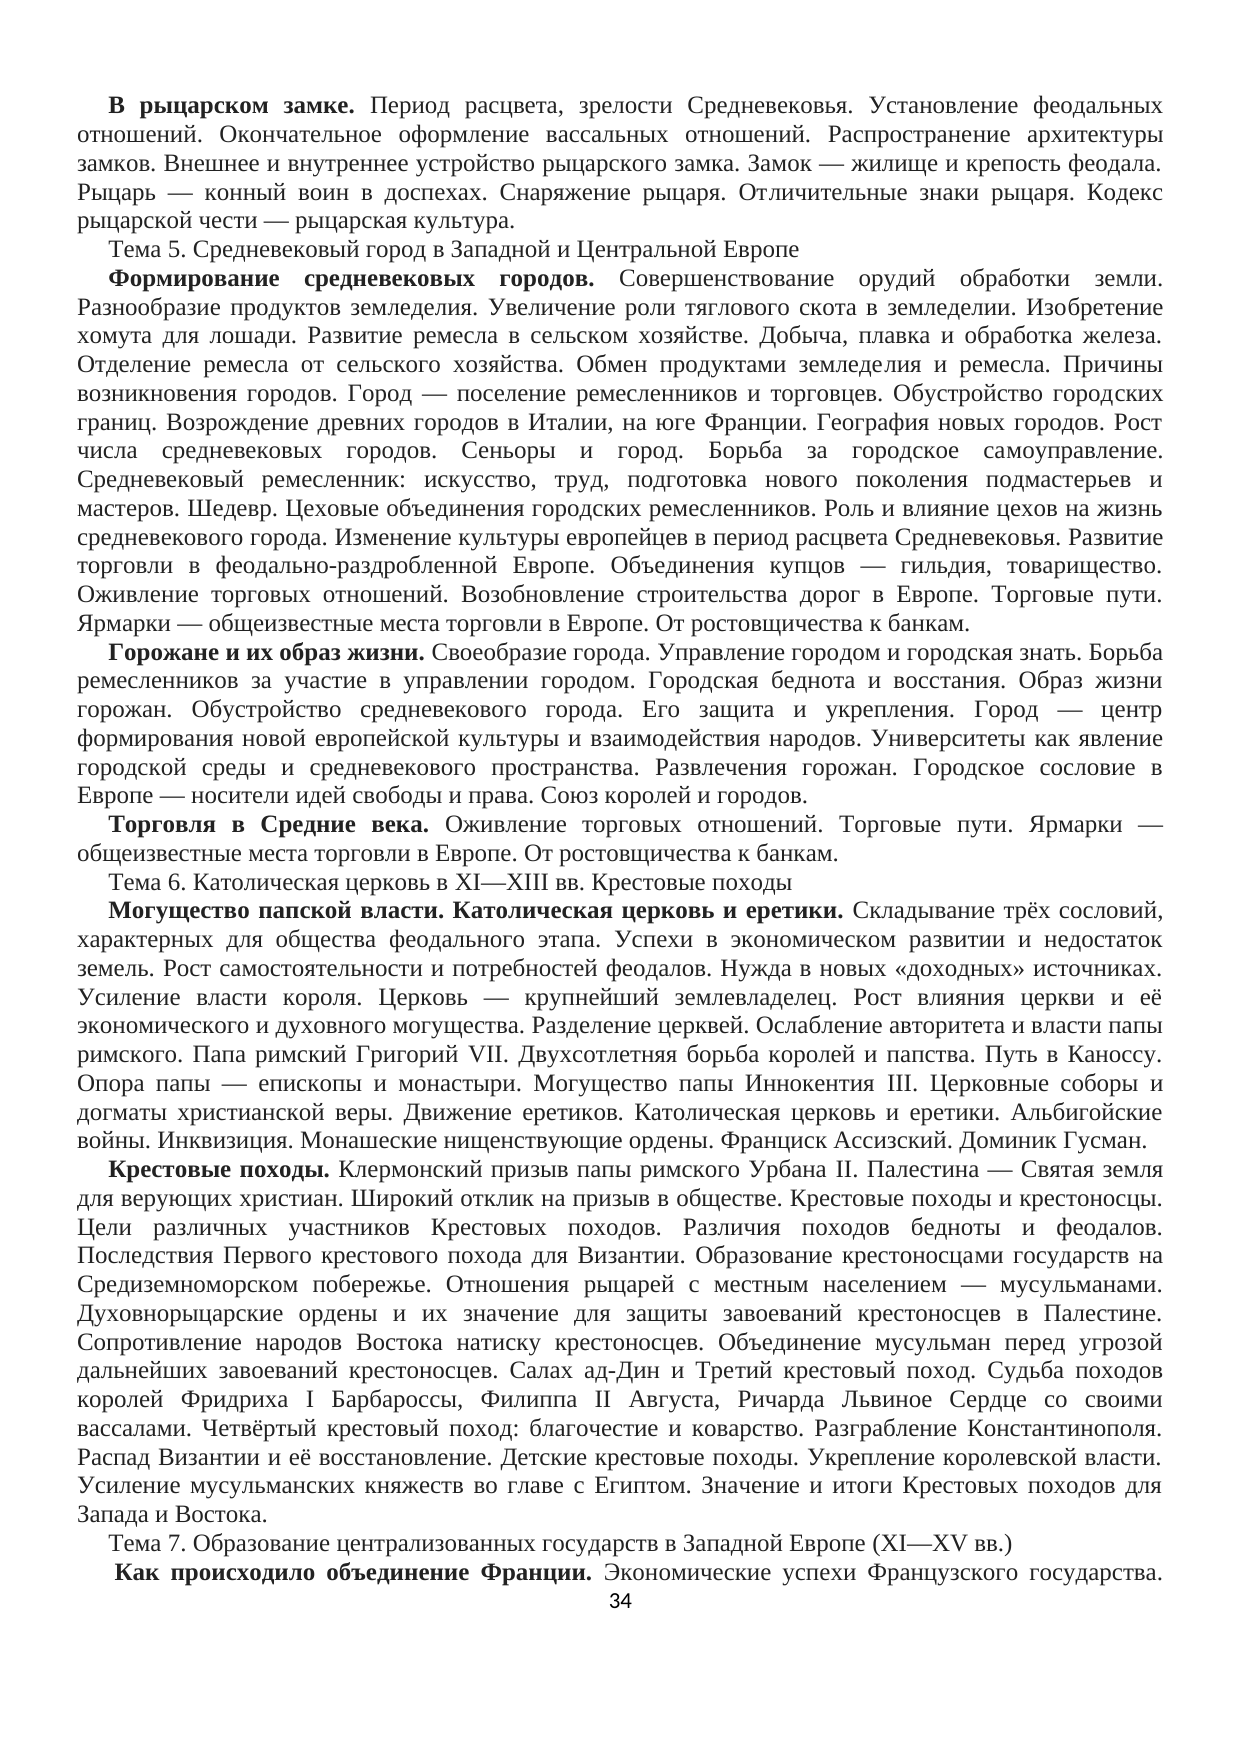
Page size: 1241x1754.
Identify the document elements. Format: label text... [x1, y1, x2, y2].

text Тема 5. Средневековый город в Западной и Центральной Европе [108, 234, 1163, 263]
text Крестовые походы. Клермонский призыв папы римского Урбана II. Палестина — Святая земля для верующих христиан. Широкий отклик на призыв в обществе. Крестовые походы и крестоносцы. Цели различных участников Крестовых походов. Различия походов бедноты и феодалов. Последствия Первого крестового похода для Византии. Образование крестоносцами государств на Средиземноморском побережье. Отношения рыцарей с местным населением — мусульманами. Духовнорыцарские ордены и их значение для защиты завоеваний крестоносцев в Палестине. Сопротивление народов Востока натиску крестоносцев. Объединение мусульман перед угрозой дальнейших завоеваний крестоносцев. Салах ад-Дин и Третий крестовый поход. Судьба походов королей Фридриха I Барбароссы, Филиппа II Августа, Ричарда Львиное Сердце со своими вассалами. Четвёртый крестовый поход: благочестие и коварство. Разграбление Константинополя. Распад Византии и её восстановление. Детские крестовые походы. Укрепление королевской власти. Усиление мусульманских княжеств во главе с Египтом. Значение и итоги Крестовых походов для Запада и Востока. [77, 1154, 1163, 1528]
text Могущество папской власти. Католическая церковь и еретики. Складывание трёх сословий, характерных для общества феодального этапа. Успехи в экономическом развитии и недостаток земель. Рост самостоятельности и потребностей феодалов. Нужда в новых «доходных» источниках. Усиление власти короля. Церковь — крупнейший землевладелец. Рост влияния церкви и её экономического и духовного могущества. Разделение церквей. Ослабление авторитета и власти папы римского. Папа римский Григорий VII. Двухсотлетняя борьба королей и папства. Путь в Каноссу. Опора папы — епископы и монастыри. Могущество папы Иннокентия III. Церковные соборы и догматы христианской веры. Движение еретиков. Католическая церковь и еретики. Альбигойские войны. Инквизиция. Монашеские нищенствующие ордены. Франциск Ассизский. Доминик Гусман. [77, 896, 1163, 1154]
text Торговля в Средние века. Оживление торговых отношений. Торговые пути. Ярмарки — общеизвестные места торговли в Европе. От ростовщичества к банкам. [77, 809, 1163, 867]
text Формирование средневековых городов. Совершенствование орудий обработки земли. Разнообразие продуктов земледелия. Увеличение роли тяглового скота в земледелии. Изобретение хомута для лошади. Развитие ремесла в сельском хозяйстве. Добыча, плавка и обработка железа. Отделение ремесла от сельского хозяйства. Обмен продуктами земледелия и ремесла. Причины возникновения городов. Город — поселение ремесленников и торговцев. Обустройство городских границ. Возрождение древних городов в Италии, на юге Франции. География новых городов. Рост числа средневековых городов. Сеньоры и город. Борьба за городское самоуправление. Средневековый ремесленник: искусство, труд, подготовка нового поколения подмастерьев и мастеров. Шедевр. Цеховые объединения городских ремесленников. Роль и влияние цехов на жизнь средневекового города. Изменение культуры европейцев в период расцвета Средневековья. Развитие торговли в феодально-раздробленной Европе. Объединения купцов — гильдия, товарищество. Оживление торговых отношений. Возобновление строительства дорог в Европе. Торговые пути. Ярмарки — общеизвестные места торговли в Европе. От ростовщичества к банкам. [77, 263, 1163, 637]
text Тема 6. Католическая церковь в XI—XIII вв. Крестовые походы [108, 867, 1163, 896]
text Тема 7. Образование централизованных государств в Западной Европе (XI—XV вв.) [108, 1528, 1163, 1557]
text В рыцарском замке. Период расцвета, зрелости Средневековья. Установление феодальных отношений. Окончательное оформление вассальных отношений. Распространение архитектуры замков. Внешнее и внутреннее устройство рыцарского замка. Замок — жилище и крепость феодала. Рыцарь — конный воин в доспехах. Снаряжение рыцаря. Отличительные знаки рыцаря. Кодекс рыцарской чести — рыцарская культура. [77, 91, 1163, 234]
text Горожане и их образ жизни. Своеобразие города. Управление городом и городская знать. Борьба ремесленников за участие в управлении городом. Городская беднота и восстания. Образ жизни горожан. Обустройство средневекового города. Его защита и укрепления. Город — центр формирования новой европейской культуры и взаимодействия народов. Университеты как явление городской среды и средневекового пространства. Развлечения горожан. Городское сословие в Европе — носители идей свободы и права. Союз королей и городов. [77, 637, 1163, 809]
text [77, 1557, 1163, 1586]
